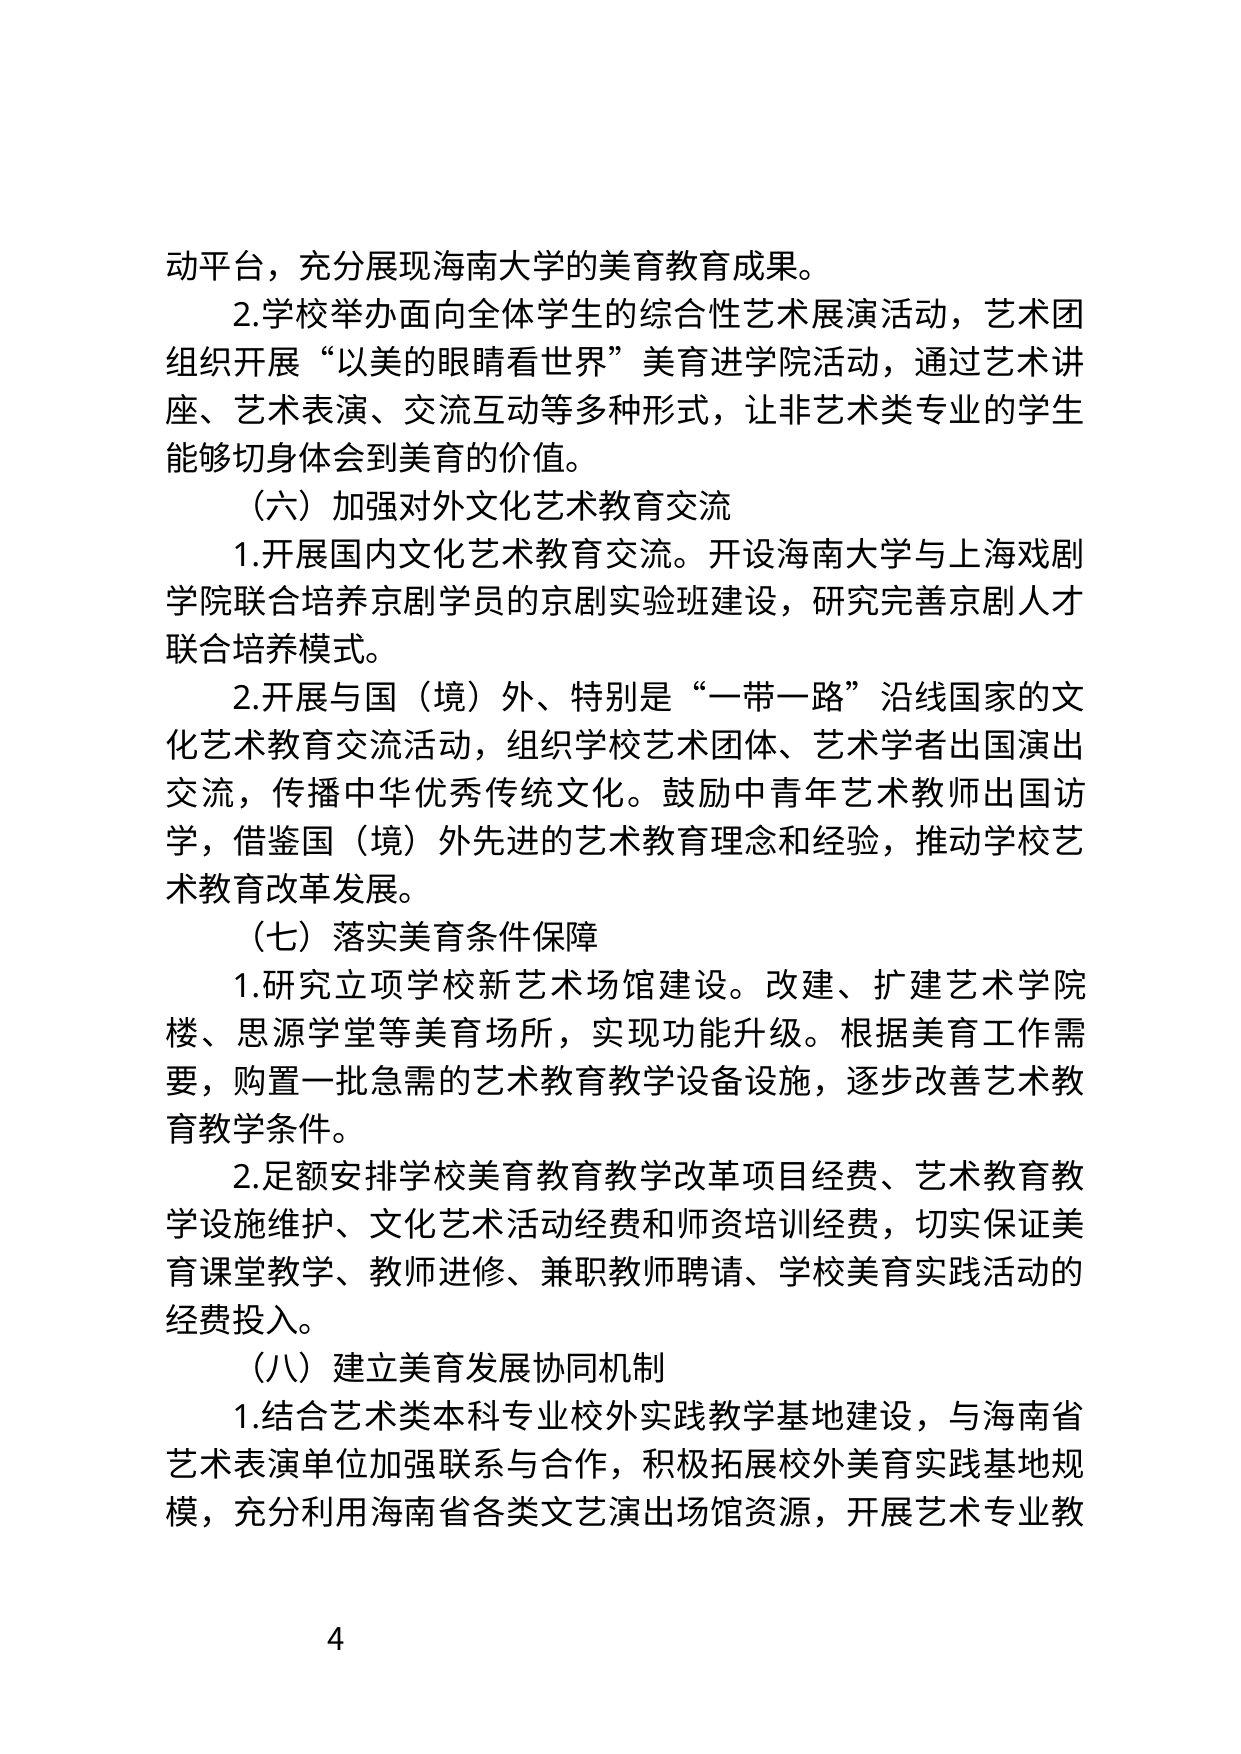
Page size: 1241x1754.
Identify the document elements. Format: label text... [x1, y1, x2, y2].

text （六）加强对外文化艺术教育交流 [165, 480, 1087, 528]
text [165, 1390, 1087, 1534]
text 1.开展国内文化艺术教育交流。开设海南大学与上海戏剧学院联合培养京剧学员的京剧实验班建设，研究完善京剧人才联合培养模式。 [165, 528, 1087, 671]
text （七）落实美育条件保障 [165, 911, 1087, 959]
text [165, 240, 1087, 288]
text 2.开展与国（境）外、特别是“一带一路”沿线国家的文化艺术教育交流活动，组织学校艺术团体、艺术学者出国演出交流，传播中华优秀传统文化。鼓励中青年艺术教师出国访学，借鉴国（境）外先进的艺术教育理念和经验，推动学校艺术教育改革发展。 [165, 671, 1087, 911]
text （八）建立美育发展协同机制 [165, 1342, 1087, 1390]
text 2.学校举办面向全体学生的综合性艺术展演活动，艺术团组织开展“以美的眼睛看世界”美育进学院活动，通过艺术讲座、艺术表演、交流互动等多种形式，让非艺术类专业的学生能够切身体会到美育的价值。 [165, 288, 1087, 480]
text 2.足额安排学校美育教育教学改革项目经费、艺术教育教学设施维护、文化艺术活动经费和师资培训经费，切实保证美育课堂教学、教师进修、兼职教师聘请、学校美育实践活动的经费投入。 [165, 1151, 1087, 1342]
text 1.研究立项学校新艺术场馆建设。改建、扩建艺术学院楼、思源学堂等美育场所，实现功能升级。根据美育工作需要，购置一批急需的艺术教育教学设备设施，逐步改善艺术教育教学条件。 [165, 959, 1087, 1151]
